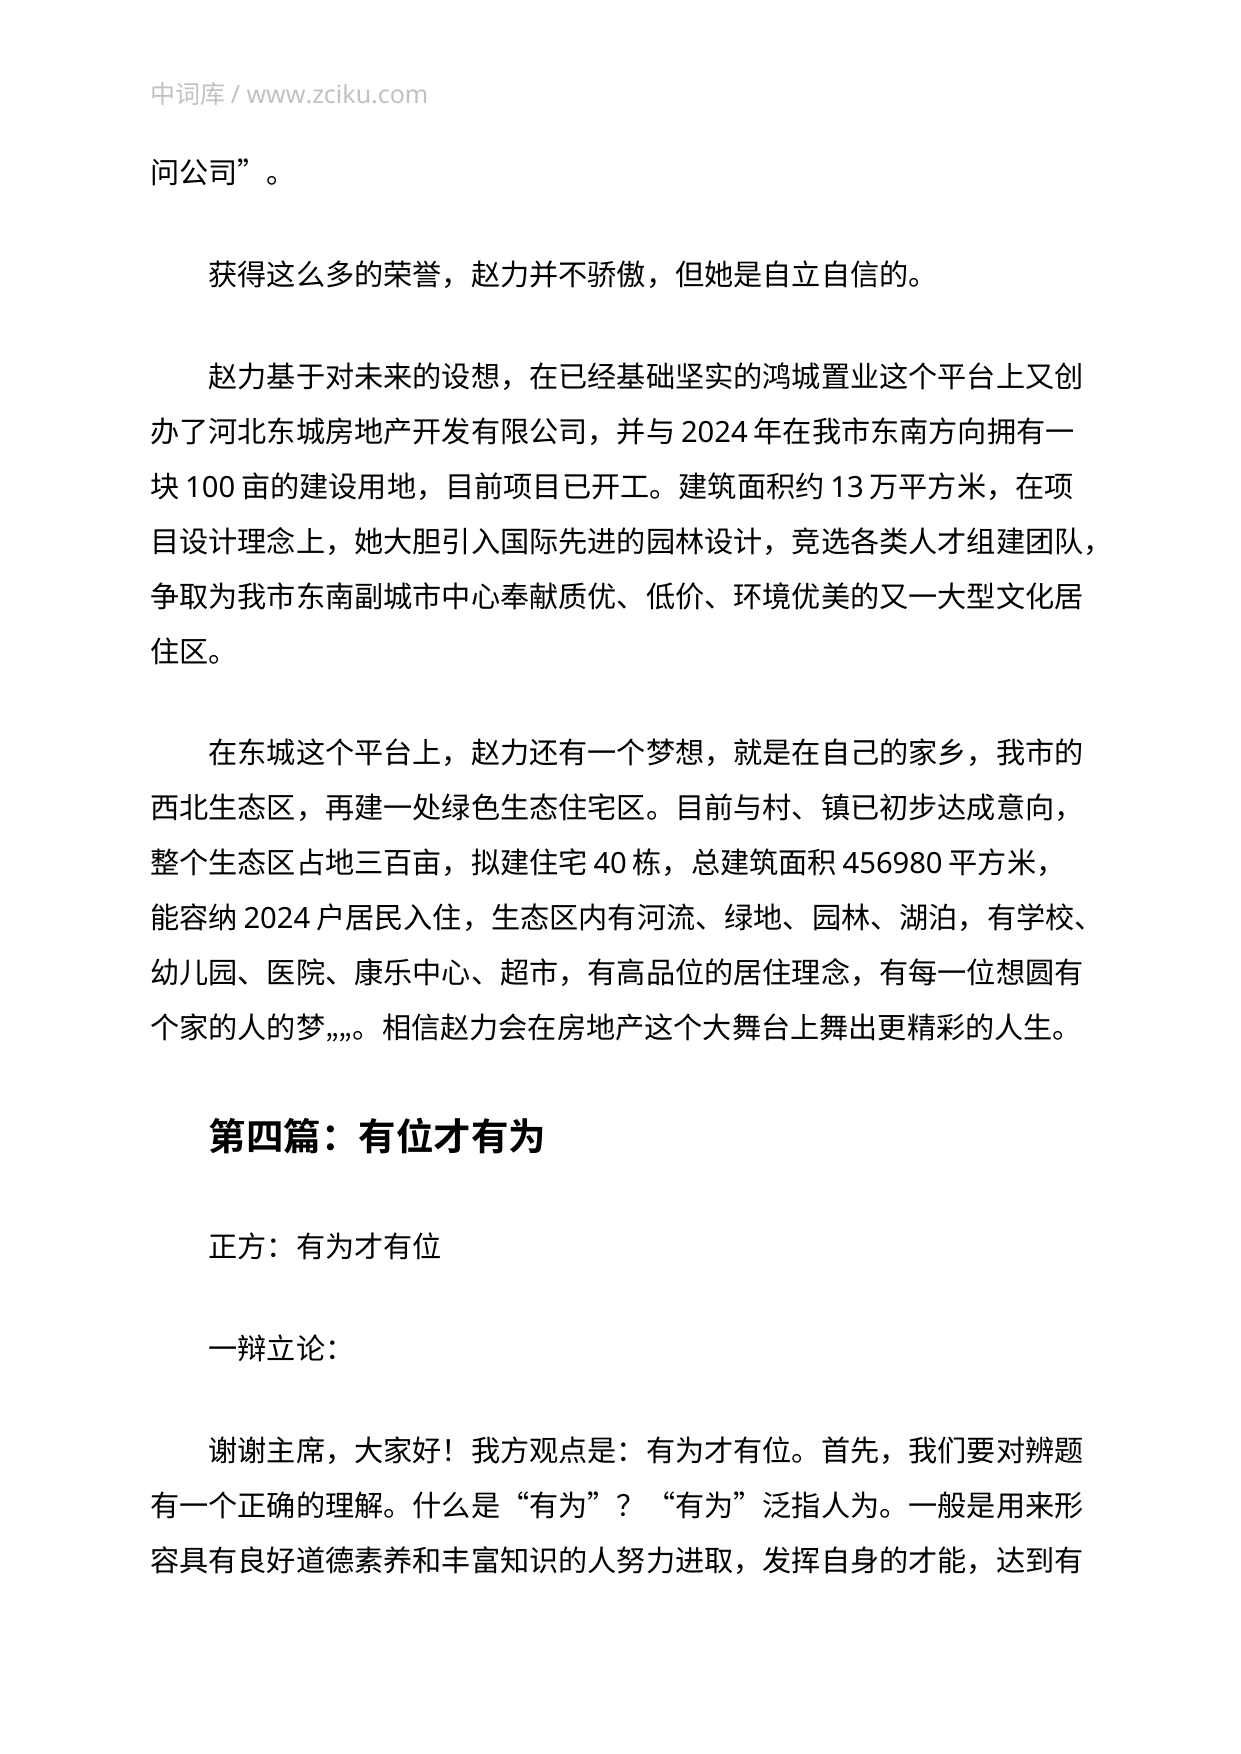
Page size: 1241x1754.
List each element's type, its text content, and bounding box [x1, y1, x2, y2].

text 在东城这个平台上，赵力还有一个梦想，就是在自己的家乡，我市的西北生态区，再建一处绿色生态住宅区。目前与村、镇已初步达成意向，整个生态区占地三百亩，拟建住宅40栋，总建筑面积456980平方米，能容纳2024户居民入住，生态区内有河流、绿地、园林、湖泊，有学校、幼儿园、医院、康乐中心、超市，有高品位的居住理念，有每一位想圆有个家的人的梦„„。相信赵力会在房地产这个大舞台上舞出更精彩的人生。 [150, 730, 1090, 1047]
text 一辩立论： [150, 1326, 1090, 1368]
text 第四篇：有位才有为 [150, 1106, 1090, 1161]
text 正方：有为才有位 [150, 1224, 1090, 1266]
text 赵力基于对未来的设想，在已经基础坚实的鸿城置业这个平台上又创办了河北东城房地产开发有限公司，并与2024年在我市东南方向拥有一块100亩的建设用地，目前项目已开工。建筑面积约13万平方米，在项目设计理念上，她大胆引入国际先进的园林设计，竞选各类人才组建团队，争取为我市东南副城市中心奉献质优、低价、环境优美的又一大型文化居住区。 [150, 353, 1090, 671]
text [150, 150, 1090, 192]
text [150, 1427, 1090, 1579]
text 获得这么多的荣誉，赵力并不骄傲，但她是自立自信的。 [150, 252, 1090, 294]
